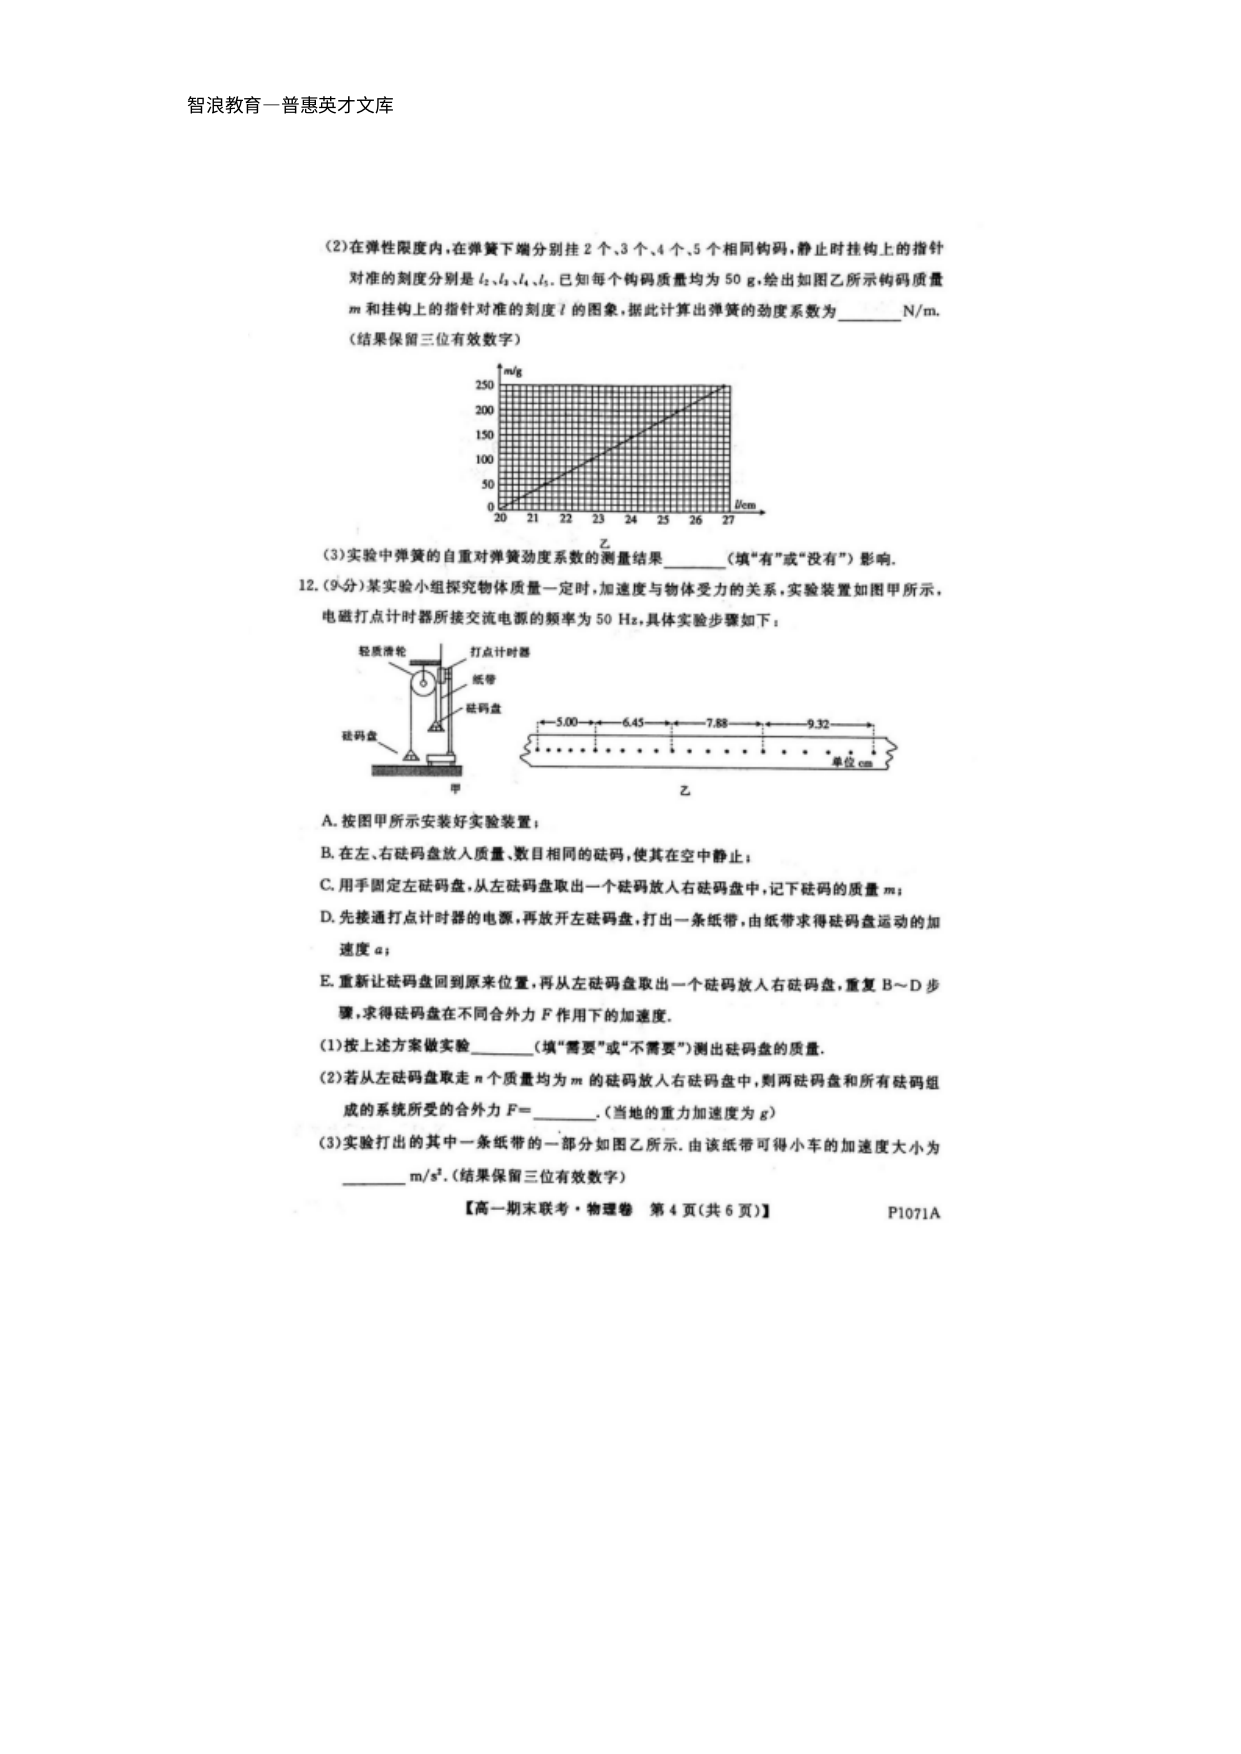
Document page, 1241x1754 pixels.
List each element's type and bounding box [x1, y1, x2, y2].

picture [248, 195, 992, 1271]
